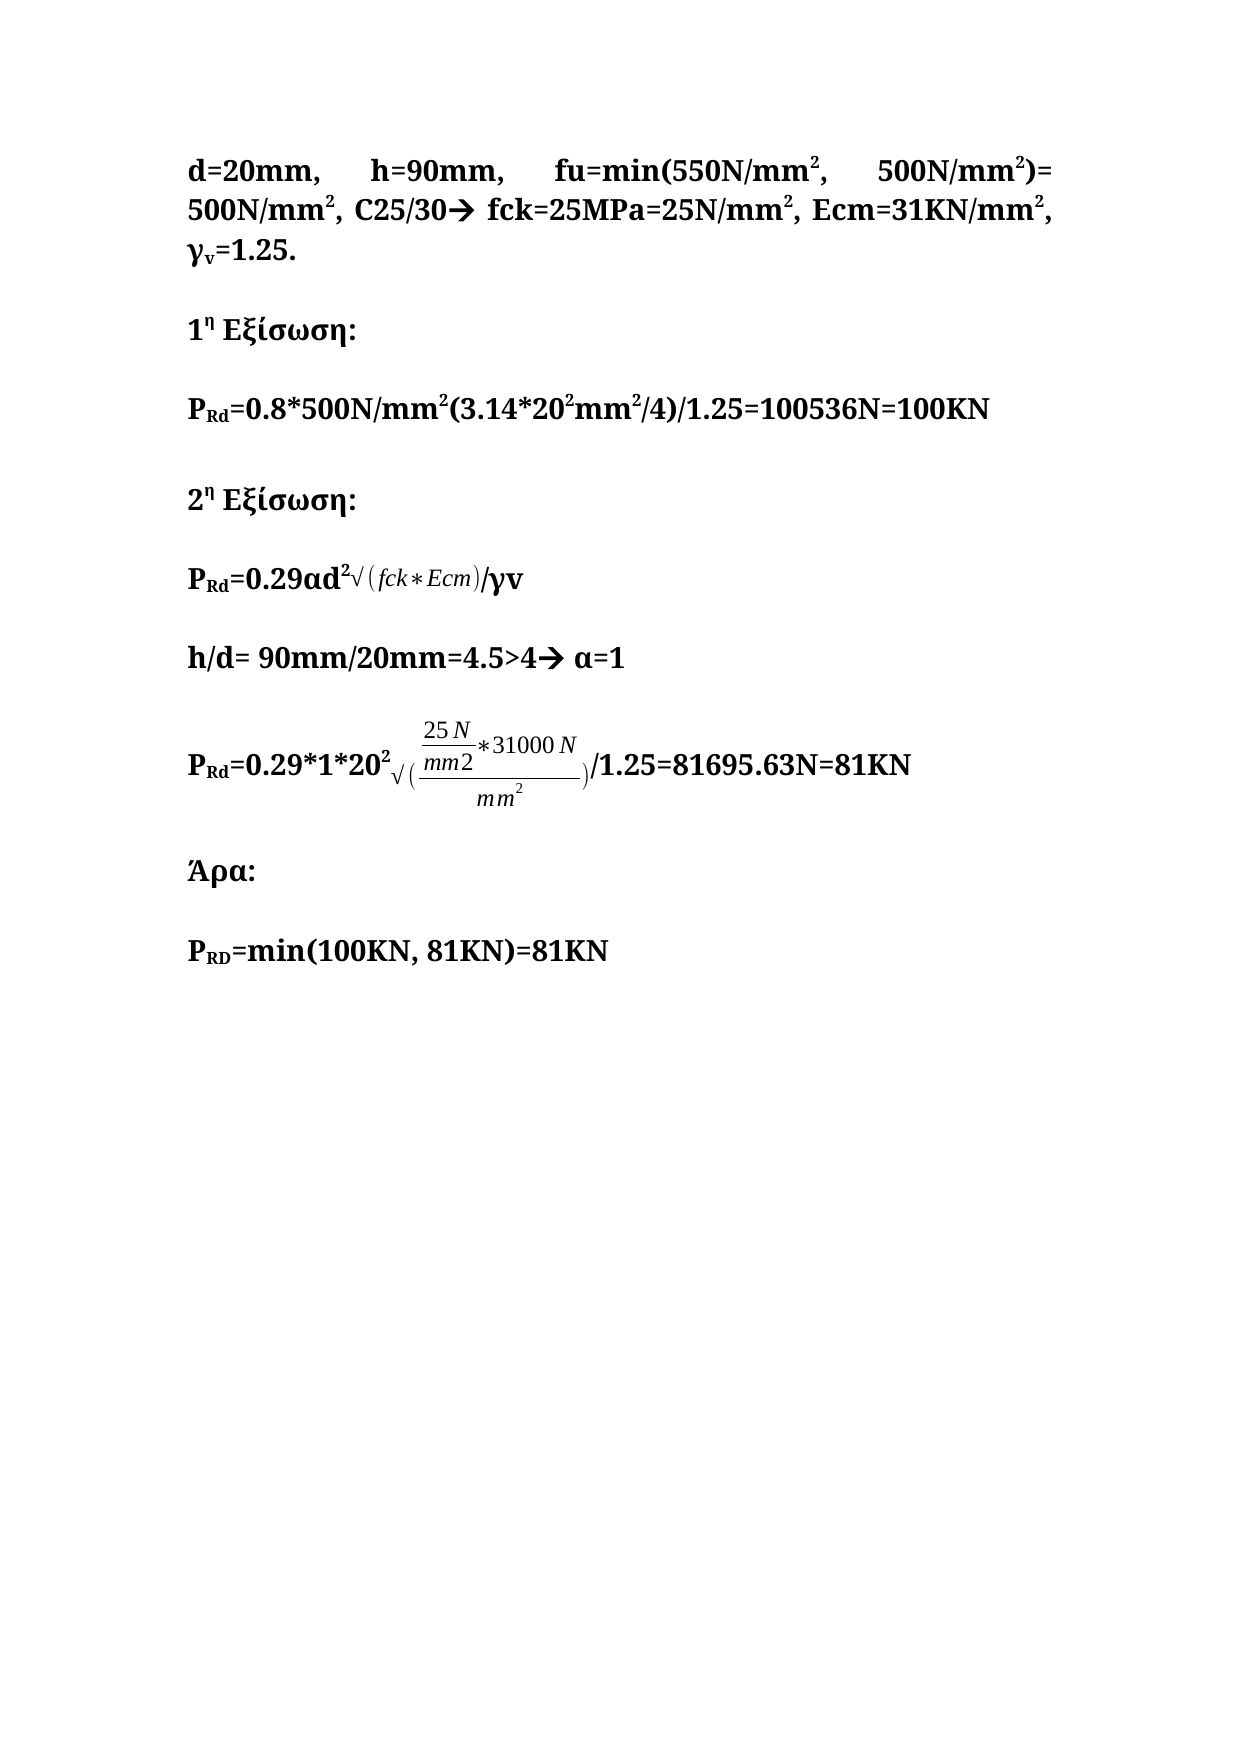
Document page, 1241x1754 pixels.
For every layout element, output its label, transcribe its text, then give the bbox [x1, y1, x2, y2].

text PRd=0.29αd2/γv [187, 558, 1053, 598]
text PRd=0.8*500N/mm2(3.14*202mm2/4)/1.25=100536N=100KN [187, 388, 1053, 428]
text Άρα: [187, 850, 1053, 890]
text 1η Εξίσωση: [187, 309, 1053, 348]
text 2η Εξίσωση: [187, 479, 1053, 518]
text h/d= 90mm/20mm=4.5>4 α=1 [187, 638, 1053, 677]
text PRD=min(100KN, 81KN)=81KN [187, 930, 1053, 969]
text d=20mm, h=90mm, fu=min(550N/mm2, 500N/mm2)= 500N/mm2, C25/30 fck=25MPa=25N/mm2, Ecm=31KN/mm2, γv=1.25. [187, 150, 1053, 269]
text PRd=0.29*1*202/1.25=81695.63N=81KN [187, 717, 1053, 811]
